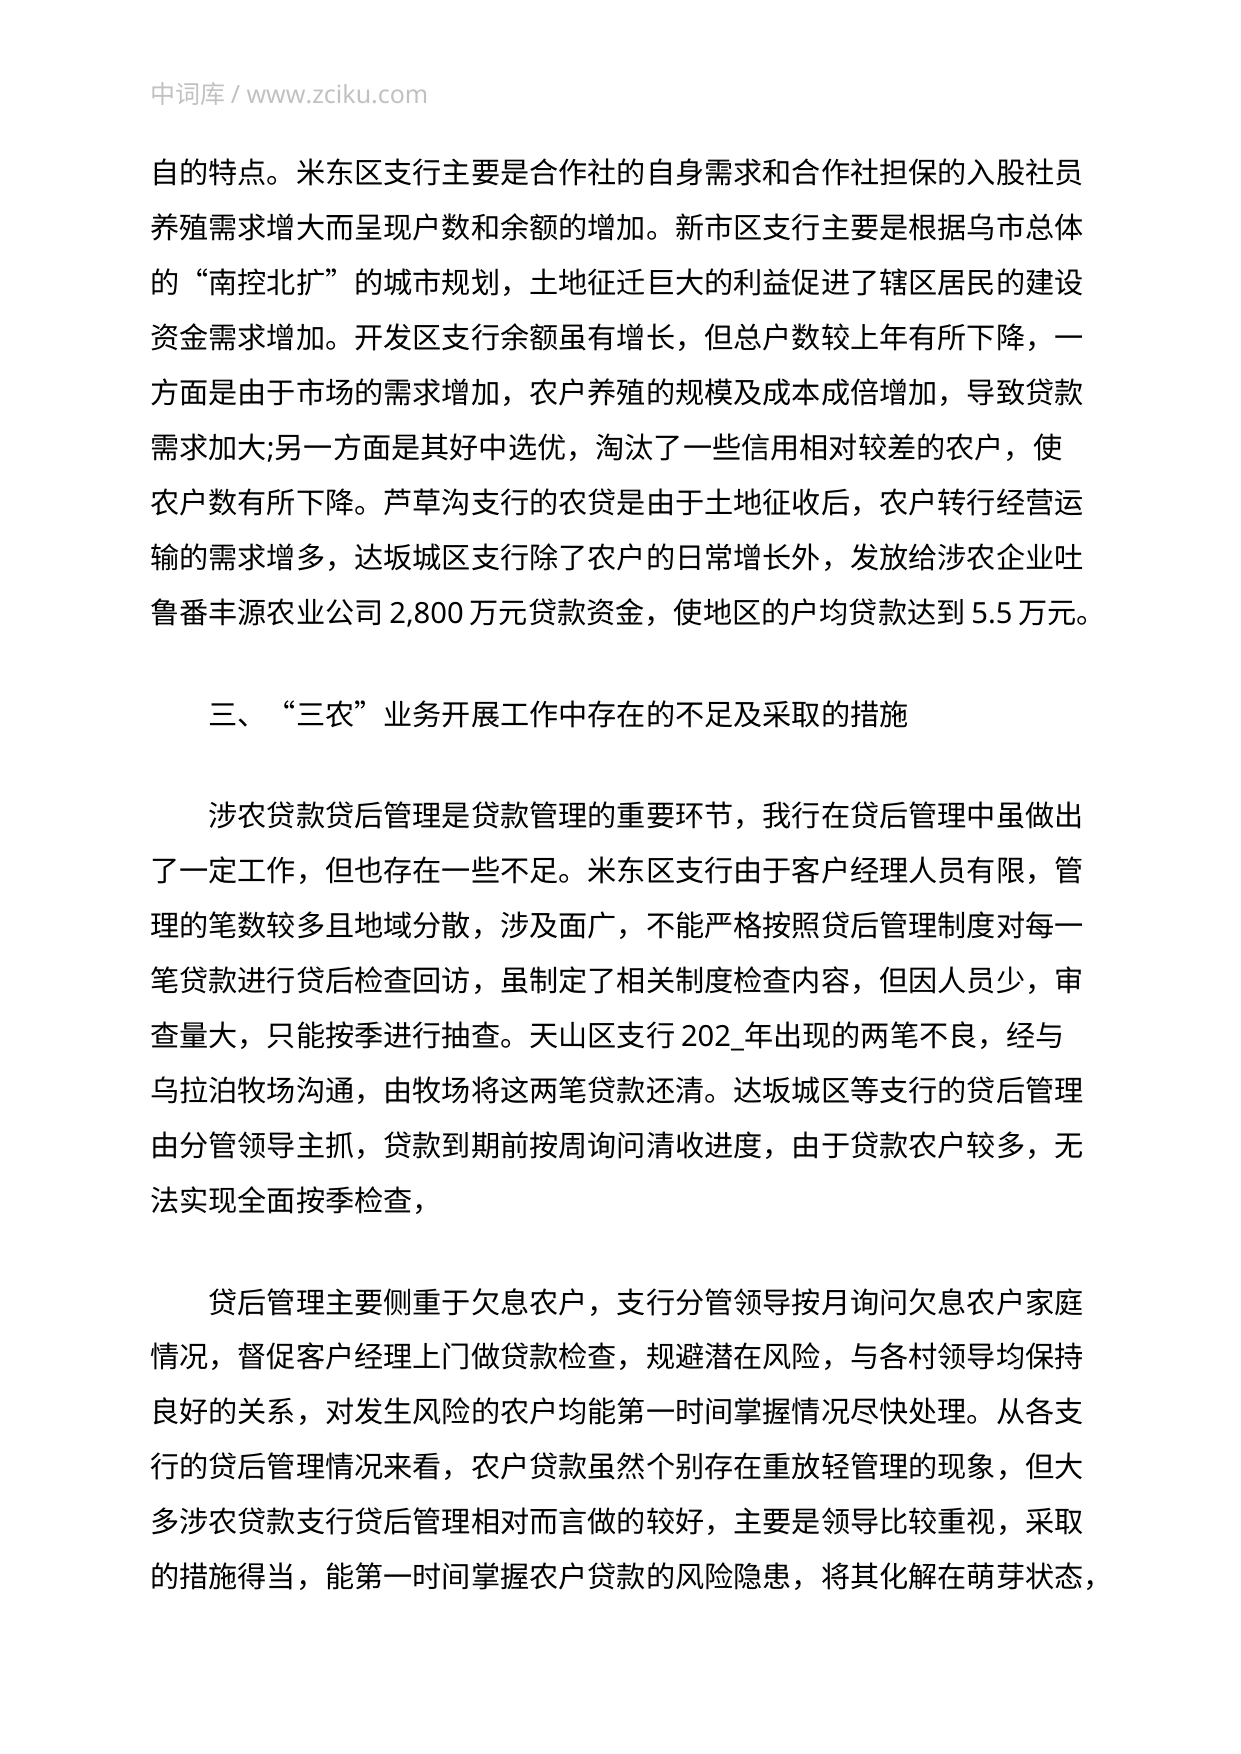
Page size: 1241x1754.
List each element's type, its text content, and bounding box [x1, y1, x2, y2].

text 涉农贷款贷后管理是贷款管理的重要环节，我行在贷后管理中虽做出了一定工作，但也存在一些不足。米东区支行由于客户经理人员有限，管理的笔数较多且地域分散，涉及面广，不能严格按照贷后管理制度对每一笔贷款进行贷后检查回访，虽制定了相关制度检查内容，但因人员少，审查量大，只能按季进行抽查。天山区支行202_年出现的两笔不良，经与乌拉泊牧场沟通，由牧场将这两笔贷款还清。达坂城区等支行的贷后管理由分管领导主抓，贷款到期前按周询问清收进度，由于贷款农户较多，无法实现全面按季检查， [150, 793, 1090, 1220]
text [150, 150, 1090, 632]
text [150, 1279, 1090, 1596]
text 三、“三农”业务开展工作中存在的不足及采取的措施 [150, 691, 1090, 733]
